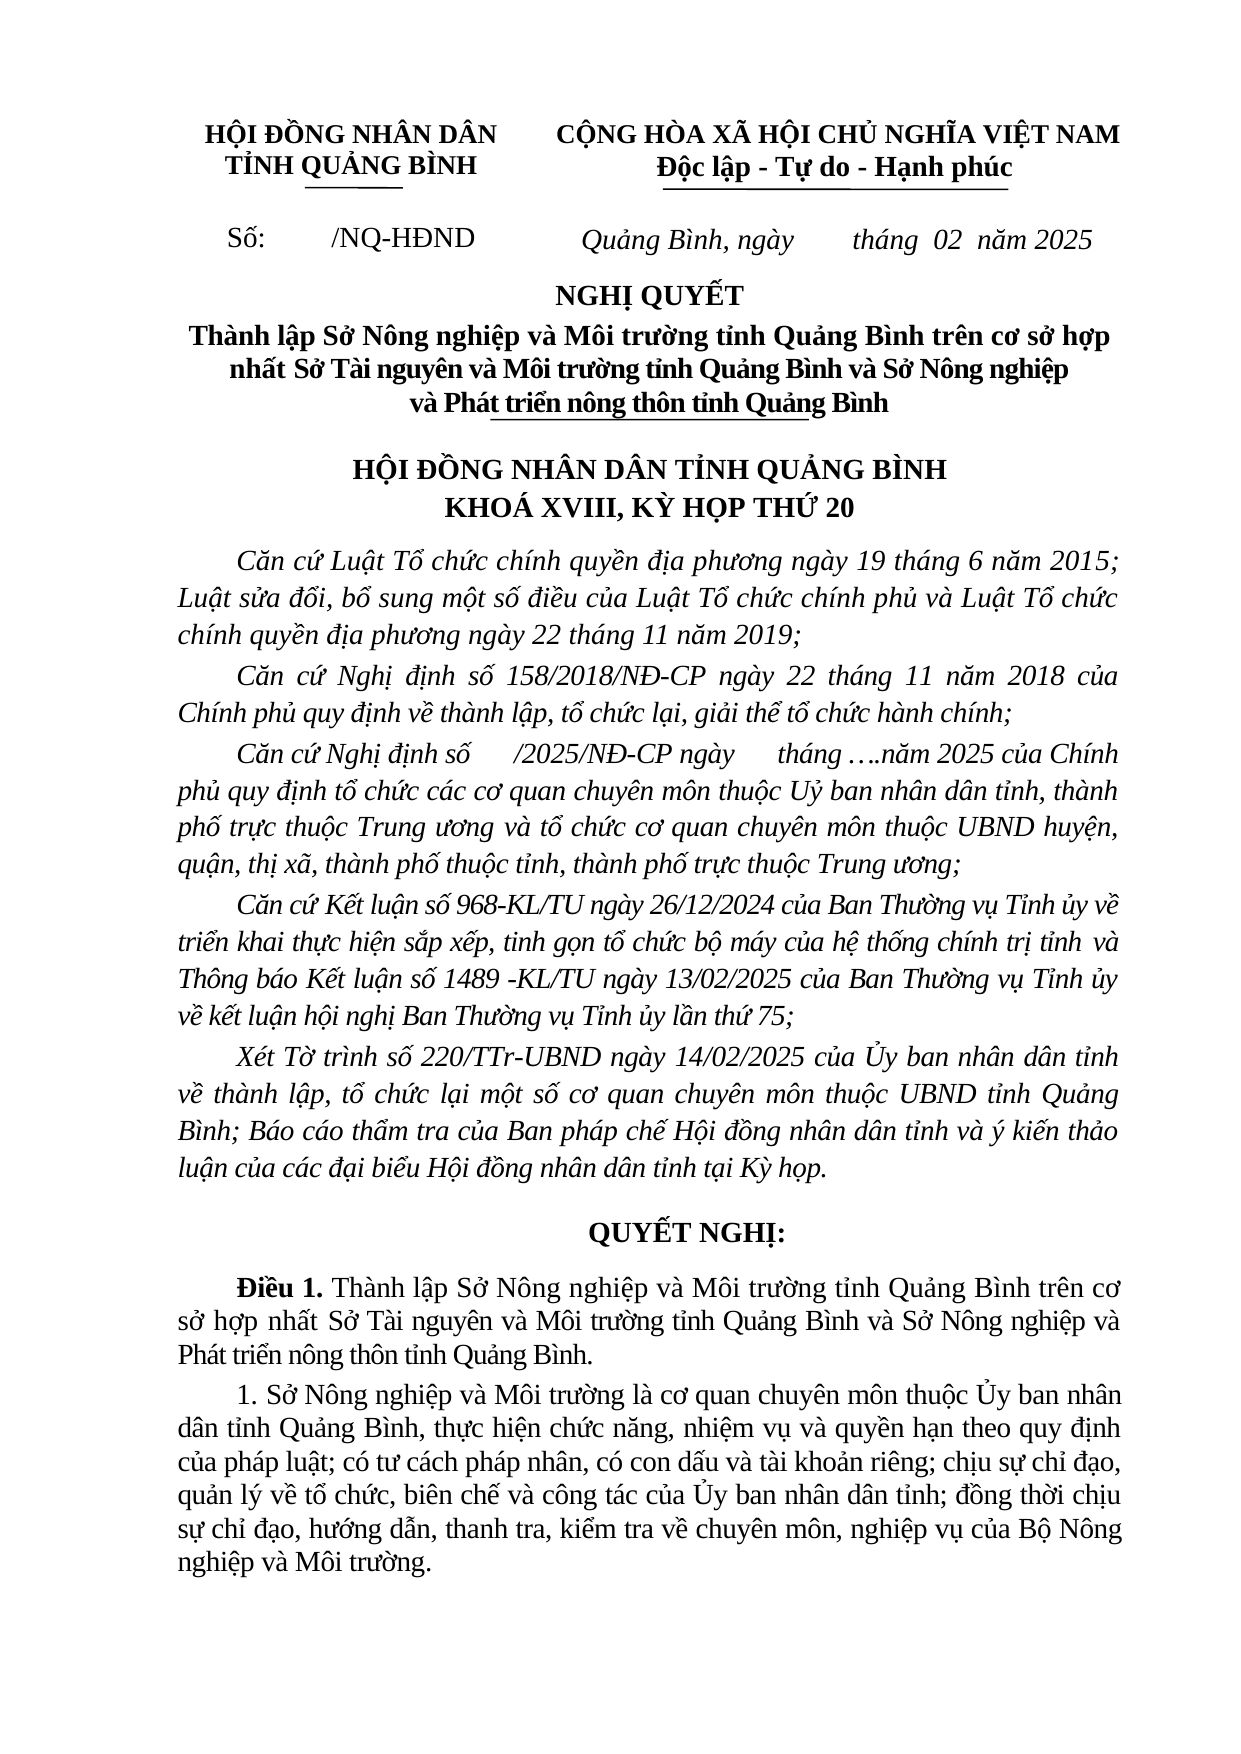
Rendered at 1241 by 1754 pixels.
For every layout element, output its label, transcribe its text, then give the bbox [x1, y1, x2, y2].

text QUYẾT NGHỊ: [177, 1215, 1122, 1248]
text Xét Tờ trình số 220/TTr-UBND ngày 14/02/2025 của Ủy ban nhân dân tỉnh về thành lập, tổ chức lại một số cơ quan chuyên môn thuộc UBND tỉnh Quảng Bình; Báo cáo thẩm tra của Ban pháp chế Hội đồng nhân dân tỉnh và ý kiến thảo luận của các đại biểu Hội đồng nhân dân tỉnh tại Kỳ họp. [177, 1039, 1122, 1183]
subtitle HỘI ĐỒNG NHÂN DÂN TỈNH QUẢNG BÌNH [177, 452, 1122, 486]
text Căn cứ Nghị định số 158/2018/NĐ-CP ngày 22 tháng 11 năm 2018 của Chính phủ quy định về thành lập, tổ chức lại, giải thể tổ chức hành chính; [177, 658, 1122, 728]
text và Phát triển nông thôn tỉnh Quảng Bình [177, 385, 1122, 418]
text 1. Sở Nông nghiệp và Môi trường là cơ quan chuyên môn thuộc Ủy ban nhân dân tỉnh Quảng Bình, thực hiện chức năng, nhiệm vụ và quyền hạn theo quy định của pháp luật; có tư cách pháp nhân, có con dấu và tài khoản riêng; chịu sự chỉ đạo, quản lý về tổ chức, biên chế và công tác của Ủy ban nhân dân tỉnh; đồng thời chịu sự chỉ đạo, hướng dẫn, thanh tra, kiểm tra về chuyên môn, nghiệp vụ của Bộ Nông nghiệp và Môi trường. [177, 1377, 1122, 1578]
text NGHỊ QUYẾT [177, 278, 1122, 312]
text Điều 1. Thành lập Sở Nông nghiệp và Môi trường tỉnh Quảng Bình trên cơ sở hợp nhất Sở Tài nguyên và Môi trường tỉnh Quảng Bình và Sở Nông nghiệp và Phát triển nông thôn tỉnh Quảng Bình. [177, 1270, 1122, 1371]
subtitle KHOÁ XVIII, KỲ HỌP THỨ 20 [177, 490, 1122, 523]
text Thành lập Sở Nông nghiệp và Môi trường tỉnh Quảng Bình trên cơ sở hợp nhất Sở Tài nguyên và Môi trường tỉnh Quảng Bình và Sở Nông nghiệp [177, 318, 1122, 385]
text Căn cứ Nghị định số /2025/NĐ-CP ngày tháng ….năm 2025 của Chính phủ quy định tổ chức các cơ quan chuyên môn thuộc Uỷ ban nhân dân tỉnh, thành phố trực thuộc Trung ương và tổ chức cơ quan chuyên môn thuộc UBND huyện, quận, thị xã, thành phố thuộc tỉnh, thành phố trực thuộc Trung ương; [177, 736, 1122, 880]
table_header CỘNG HÒA XÃ HỘI CHỦ NGHĨA VIỆT NAM Độc lập - Tự do - Hạnh phúc Quảng Bình, ngày tháng 02 năm 2025 [513, 118, 1163, 256]
table_header HỘI ĐỒNG NHÂN DÂN TỈNH QUẢNG BÌNH Số: /NQ-HĐND [189, 118, 513, 256]
text Căn cứ Kết luận số 968-KL/TU ngày 26/12/2024 của Ban Thường vụ Tỉnh ủy về triển khai thực hiện sắp xếp, tinh gọn tổ chức bộ máy của hệ thống chính trị tỉnh và Thông báo Kết luận số 1489 -KL/TU ngày 13/02/2025 của Ban Thường vụ Tỉnh ủy về kết luận hội nghị Ban Thường vụ Tỉnh ủy lần thứ 75; [177, 887, 1122, 1032]
text Căn cứ Luật Tổ chức chính quyền địa phương ngày 19 tháng 6 năm 2015; Luật sửa đổi, bổ sung một số điều của Luật Tổ chức chính phủ và Luật Tổ chức chính quyền địa phương ngày 22 tháng 11 năm 2019; [177, 543, 1122, 650]
